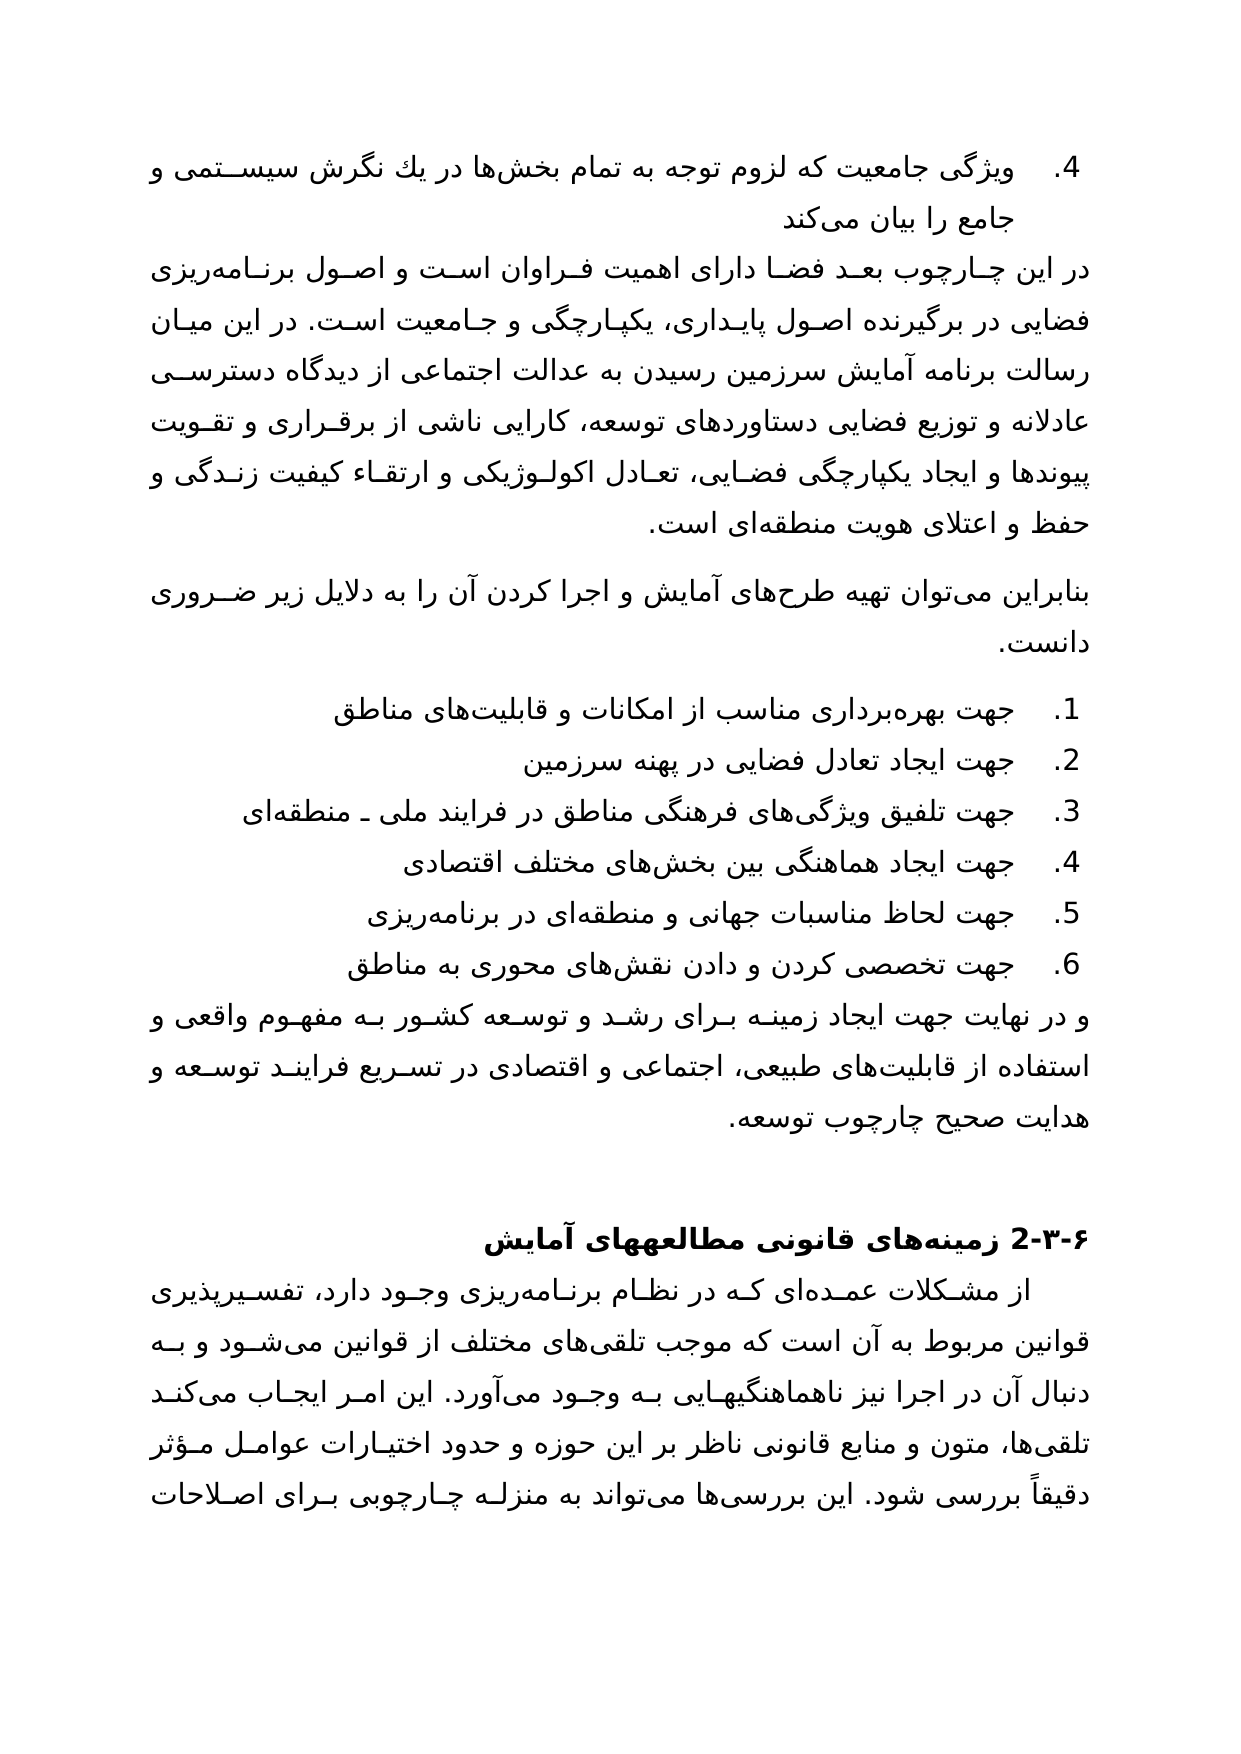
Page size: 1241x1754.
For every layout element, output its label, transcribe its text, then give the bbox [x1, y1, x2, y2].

list جهت ایجاد هماهنگی بین بخش‌های مختلف اقتصادی [150, 846, 1053, 879]
list جهت ایجاد تعادل فضایی در پهنه سرزمین [150, 744, 1053, 778]
text در این چارچوب بعد فضا دارای اهمیت فراوان است و اصول برنامه‌ریزی فضایی در برگیرنده اصول پایداری، یکپارچگی و جامعیت است. در این میان رسالت برنامه آمایش سرزمین رسیدن به عدالت اجتماعی از دیدگاه دسترسی عادلانه و توزیع فضایی دستاوردهای توسعه، كارایی ناشی از برقراری و تقویت پیوندها و ایجاد یکپارچگی فضایی، تعادل اکولوژیکی و ارتقاء کیفیت زندگی و حفظ و اعتلای هویت منطقه‌ای است. [150, 252, 1090, 541]
list جهت تلفیق ویژگی‌های فرهنگی مناطق در فرایند ملی ـ منطقه‌ای [150, 794, 1053, 828]
list ویژگی جامعیت كه لزوم توجه به تمام بخش‌ها در یك نگرش سیستمی و جامع را بیان می‌كند [150, 150, 1053, 235]
text بنابراین می‌توان تهیه طرح‌های آمایش و اجرا کردن آن را به دلایل زیر ضروری دانست. [150, 574, 1090, 659]
list جهت بهره‌برداری مناسب از امکانات و قابلیت‌های مناطق [150, 693, 1053, 727]
text 2-۳-۶ زمینه‌های قانونی مطالعههای آمایش [150, 1222, 1090, 1256]
list جهت لحاظ مناسبات جهانی و منطقه‌ای در برنامه‌ریزی [150, 896, 1053, 930]
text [150, 1273, 1090, 1511]
text و در نهایت جهت ایجاد زمینه برای رشد و توسعه کشور به مفهوم واقعی و استفاده از قابلیت‌های طبیعی، اجتماعی و اقتصادی در تسریع فرایند توسعه و هدایت صحیح چارچوب توسعه. [150, 998, 1090, 1134]
list جهت تخصصی کردن و دادن نقش‌های محوری به مناطق [150, 947, 1053, 981]
